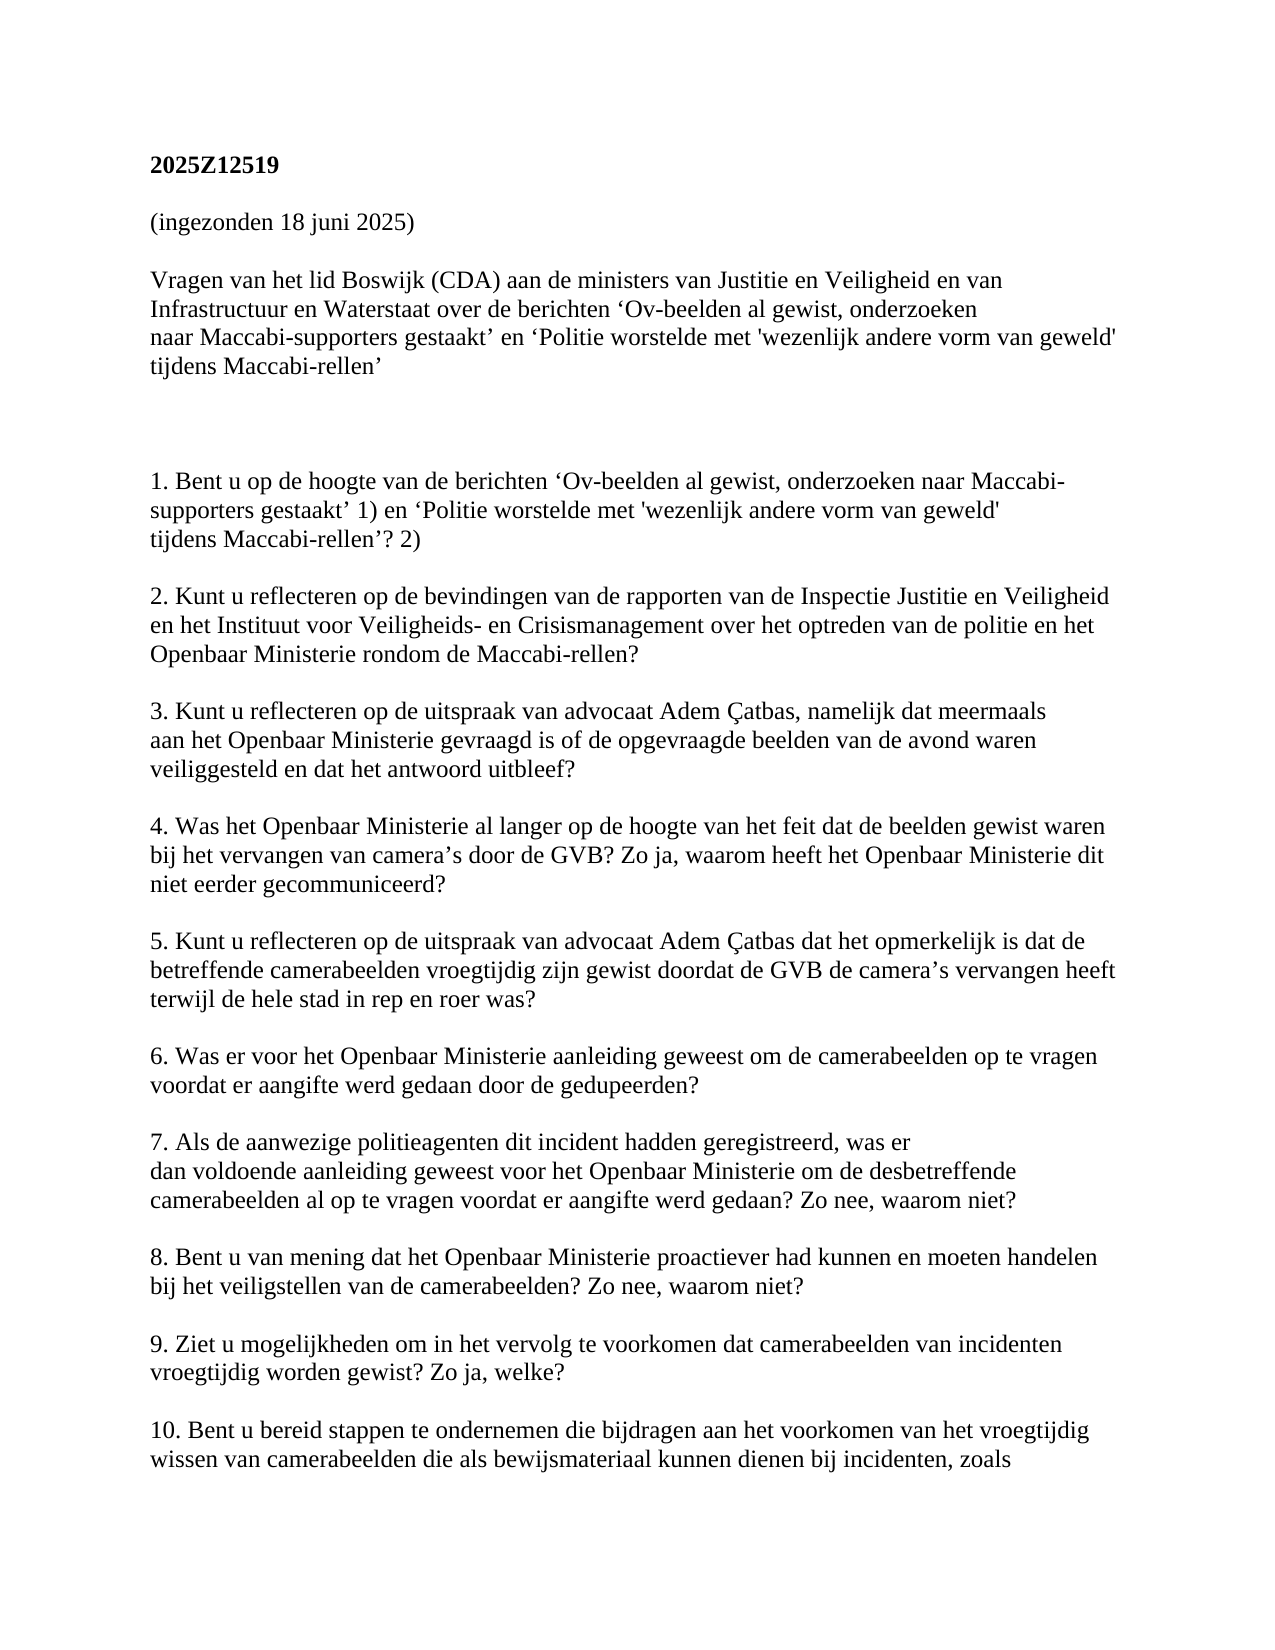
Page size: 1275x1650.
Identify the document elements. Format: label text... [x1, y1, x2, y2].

text 6. Was er voor het Openbaar Ministerie aanleiding geweest om de camerabeelden op te vragen voordat er aangifte werd gedaan door de gedupeerden? [150, 1041, 1125, 1127]
text 3. Kunt u reflecteren op de uitspraak van advocaat Adem Çatbas, namelijk dat meermaals aan het Openbaar Ministerie gevraagd is of de opgevraagde beelden van de avond waren veiliggesteld en dat het antwoord uitbleef? [150, 696, 1125, 811]
text Vragen van het lid Boswijk (CDA) aan de ministers van Justitie en Veiligheid en van Infrastructuur en Waterstaat over de berichten ‘Ov-beelden al gewist, onderzoeken naar Maccabi-supporters gestaakt’ en ‘Politie worstelde met 'wezenlijk andere vorm van geweld' tijdens Maccabi-rellen’ [150, 265, 1125, 409]
text 5. Kunt u reflecteren op de uitspraak van advocaat Adem Çatbas dat het opmerkelijk is dat de betreffende camerabeelden vroegtijdig zijn gewist doordat de GVB de camera’s vervangen heeft terwijl de hele stad in rep en roer was? [150, 926, 1125, 1041]
text 2. Kunt u reflecteren op de bevindingen van de rapporten van de Inspectie Justitie en Veiligheid en het Instituut voor Veiligheids- en Crisismanagement over het optreden van de politie en het Openbaar Ministerie rondom de Maccabi-rellen? [150, 581, 1125, 696]
text 9. Ziet u mogelijkheden om in het vervolg te voorkomen dat camerabeelden van incidenten vroegtijdig worden gewist? Zo ja, welke? [150, 1329, 1125, 1415]
text 1. Bent u op de hoogte van de berichten ‘Ov-beelden al gewist, onderzoeken naar Maccabi-supporters gestaakt’ 1) en ‘Politie worstelde met 'wezenlijk andere vorm van geweld' tijdens Maccabi-rellen’? 2) [150, 466, 1125, 581]
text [150, 1415, 1125, 1472]
text 4. Was het Openbaar Ministerie al langer op de hoogte van het feit dat de beelden gewist waren bij het vervangen van camera’s door de GVB? Zo ja, waarom heeft het Openbaar Ministerie dit niet eerder gecommuniceerd? [150, 811, 1125, 926]
text 8. Bent u van mening dat het Openbaar Ministerie proactiever had kunnen en moeten handelen bij het veiligstellen van de camerabeelden? Zo nee, waarom niet? [150, 1242, 1125, 1329]
text (ingezonden 18 juni 2025) [150, 207, 1125, 265]
text 2025Z12519 [150, 150, 1125, 207]
text 7. Als de aanwezige politieagenten dit incident hadden geregistreerd, was er dan voldoende aanleiding geweest voor het Openbaar Ministerie om de desbetreffende camerabeelden al op te vragen voordat er aangifte werd gedaan? Zo nee, waarom niet? [150, 1127, 1125, 1242]
